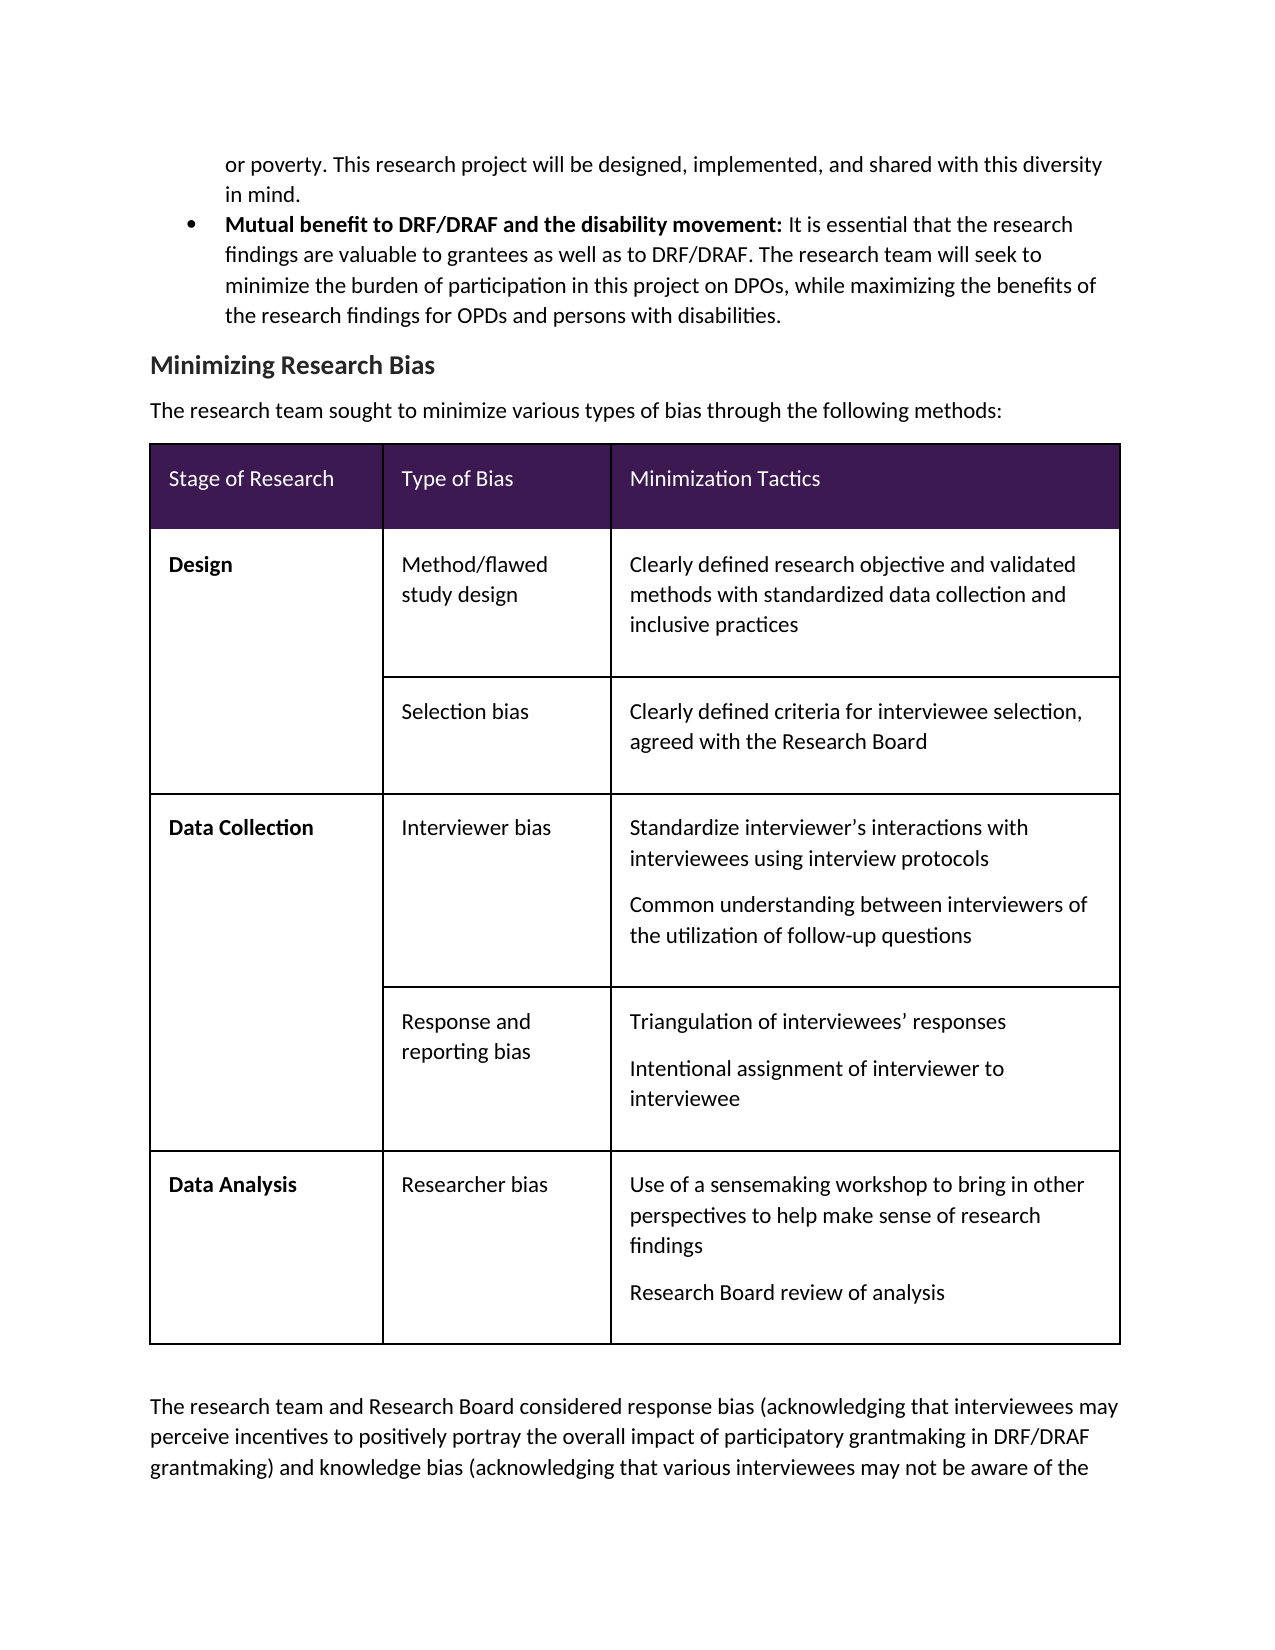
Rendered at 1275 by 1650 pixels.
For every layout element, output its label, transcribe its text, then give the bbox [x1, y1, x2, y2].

table_cell Clearly defined research objective and validated methods with standardized data collection and inclusive practices [612, 531, 1119, 676]
table_cell Data Analysis [151, 1152, 382, 1343]
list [187, 150, 1125, 208]
table_header Type of Bias [384, 445, 610, 529]
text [150, 1392, 1125, 1481]
table_cell Standardize interviewer’s interactions with interviewees using interview protocols Common understanding between interviewers of the utilization of follow-up questions [612, 795, 1119, 986]
table_header Minimization Tactics [612, 445, 1119, 529]
table_cell Triangulation of interviewees’ responses Intentional assignment of interviewer to interviewee [612, 988, 1119, 1150]
table_cell Researcher bias [384, 1152, 610, 1343]
table_cell Data Collection [151, 795, 382, 1150]
table_cell Interviewer bias [384, 795, 610, 986]
table_cell Response and reporting bias [384, 988, 610, 1150]
list Mutual benefit to DRF/DRAF and the disability movement: It is essential that the research findings are valuable to grantees as well as to DRF/DRAF. The research team will seek to minimize the burden of participation in this project on DPOs, while maximizing the benefits of the research findings for OPDs and persons with disabilities. [187, 210, 1125, 329]
table_cell Clearly defined criteria for interviewee selection, agreed with the Research Board [612, 678, 1119, 793]
table_cell Use of a sensemaking workshop to bring in other perspectives to help make sense of research findings Research Board review of analysis [612, 1152, 1119, 1343]
text The research team sought to minimize various types of bias through the following methods: [150, 396, 1125, 424]
table_cell Method/flawed study design [384, 531, 610, 676]
table_cell Design [151, 531, 382, 793]
subtitle Minimizing Research Bias [150, 348, 1125, 381]
table_cell Selection bias [384, 678, 610, 793]
table_header Stage of Research [151, 445, 382, 529]
